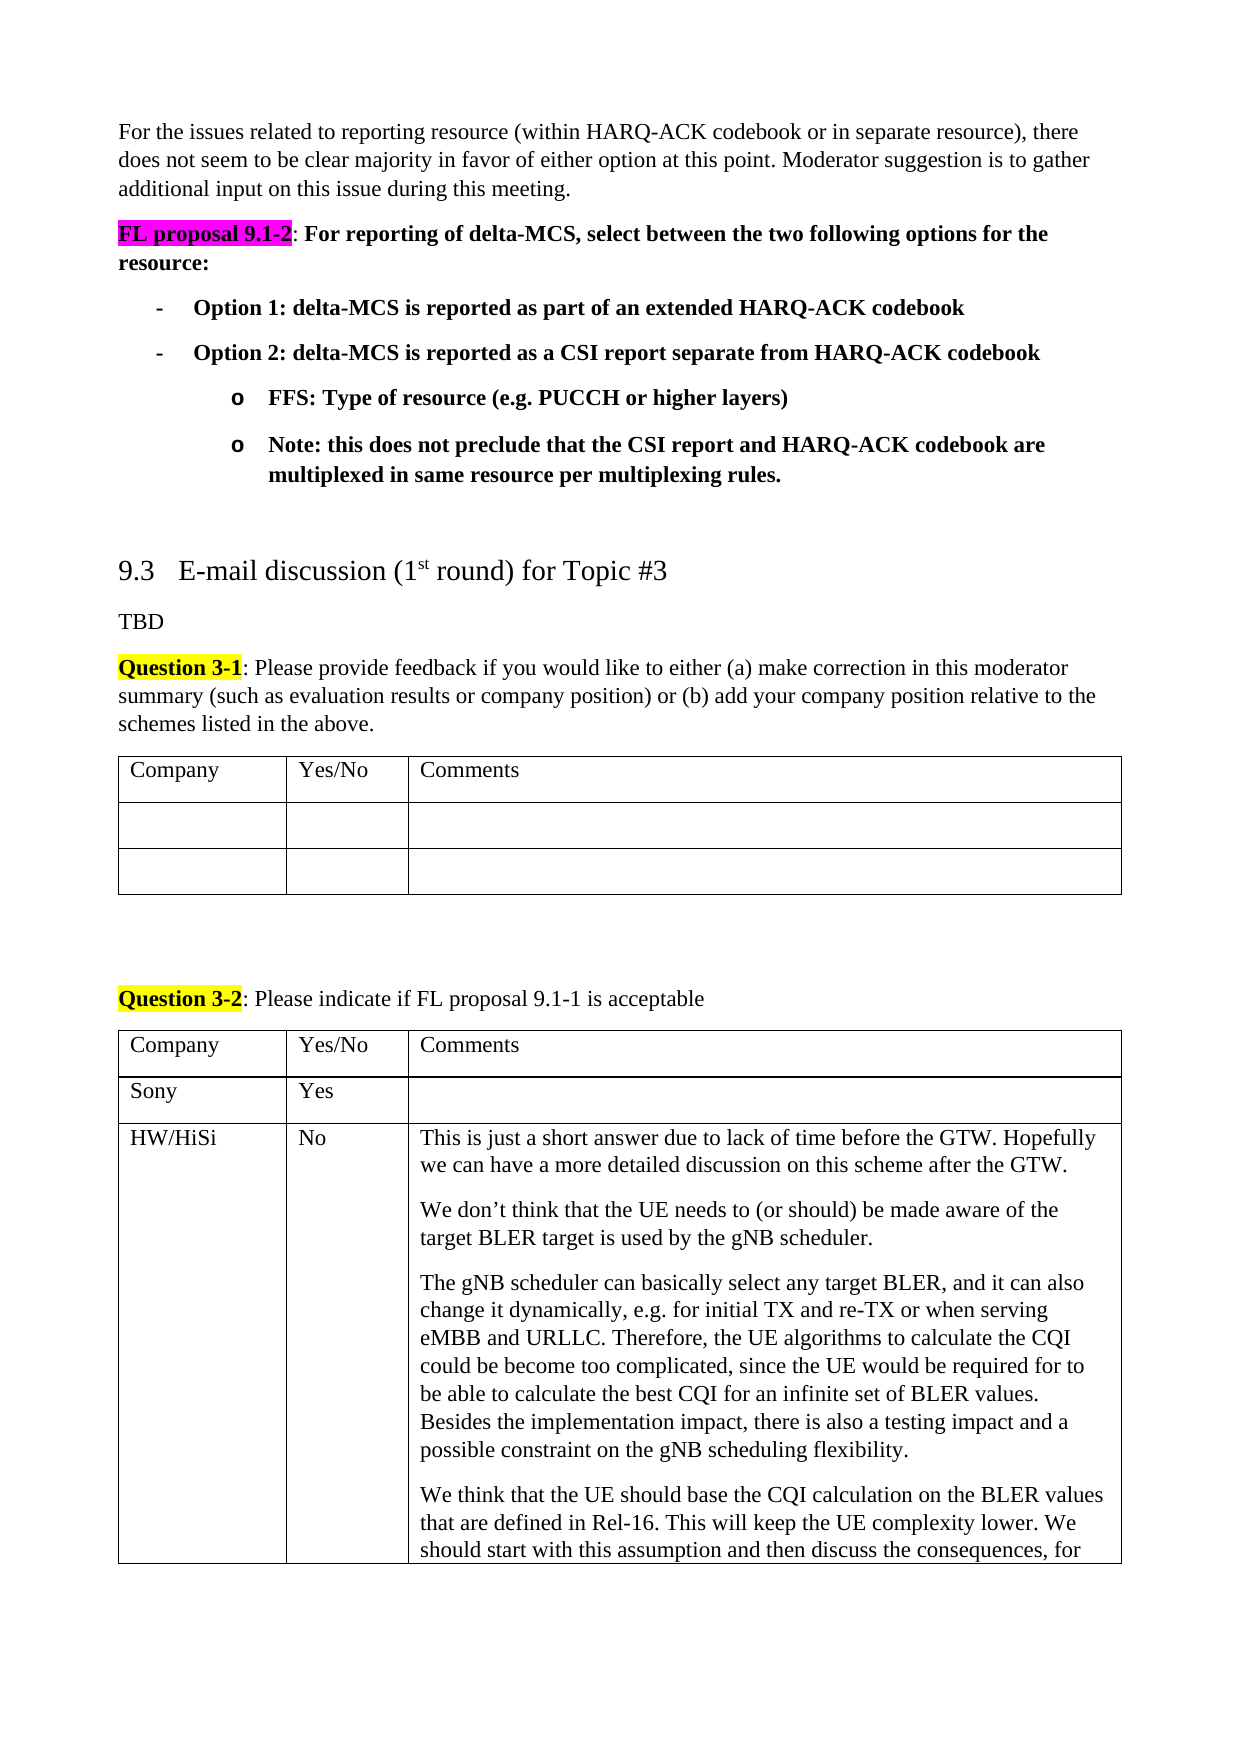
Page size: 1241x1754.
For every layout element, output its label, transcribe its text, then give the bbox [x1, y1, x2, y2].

text For the issues related to reporting resource (within HARQ-ACK codebook or in separate resource), there does not seem to be clear majority in favor of either option at this point. Moderator suggestion is to gather additional input on this issue during this meeting. [118, 118, 1122, 201]
table_cell [119, 803, 286, 848]
list Note: this does not preclude that the CSI report and HARQ-ACK codebook are multiplexed in same resource per multiplexing rules. [231, 431, 1122, 488]
list Option 2: delta-MCS is reported as a CSI report separate from HARQ-ACK codebook [156, 339, 1122, 365]
text Question 3-2: Please indicate if FL proposal 9.1-1 is acceptable [242, 985, 1122, 1012]
table_cell [409, 1078, 1121, 1123]
table_header Comments [409, 1031, 1121, 1076]
text Question 3-1: Please provide feedback if you would like to either (a) make correction in this moderator summary (such as evaluation results or company position) or (b) add your company position relative to the schemes listed in the above. [118, 653, 1122, 737]
table_cell [287, 849, 408, 894]
subtitle E-mail discussion (1st round) for Topic #3 [118, 553, 1122, 587]
text FL proposal 9.1-2: For reporting of delta-MCS, select between the two following options for the resource: [118, 220, 1122, 275]
table_cell HW/HiSi [119, 1124, 286, 1563]
table_cell [409, 803, 1121, 848]
table_cell [287, 803, 408, 848]
table_header Comments [409, 757, 1121, 802]
list FFS: Type of resource (e.g. PUCCH or higher layers) [231, 384, 1122, 412]
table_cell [409, 1124, 1121, 1563]
list Option 1: delta-MCS is reported as part of an extended HARQ-ACK codebook [156, 294, 1122, 320]
table_header Company [119, 757, 286, 802]
table_cell Yes [287, 1078, 408, 1123]
table_header Yes/No [287, 1031, 408, 1076]
table_header Yes/No [287, 757, 408, 802]
table_cell [119, 849, 286, 894]
text TBD [118, 608, 1122, 635]
table_header Company [119, 1031, 286, 1076]
table_cell Sony [119, 1078, 286, 1123]
table_cell No [287, 1124, 408, 1563]
table_cell [409, 849, 1121, 894]
